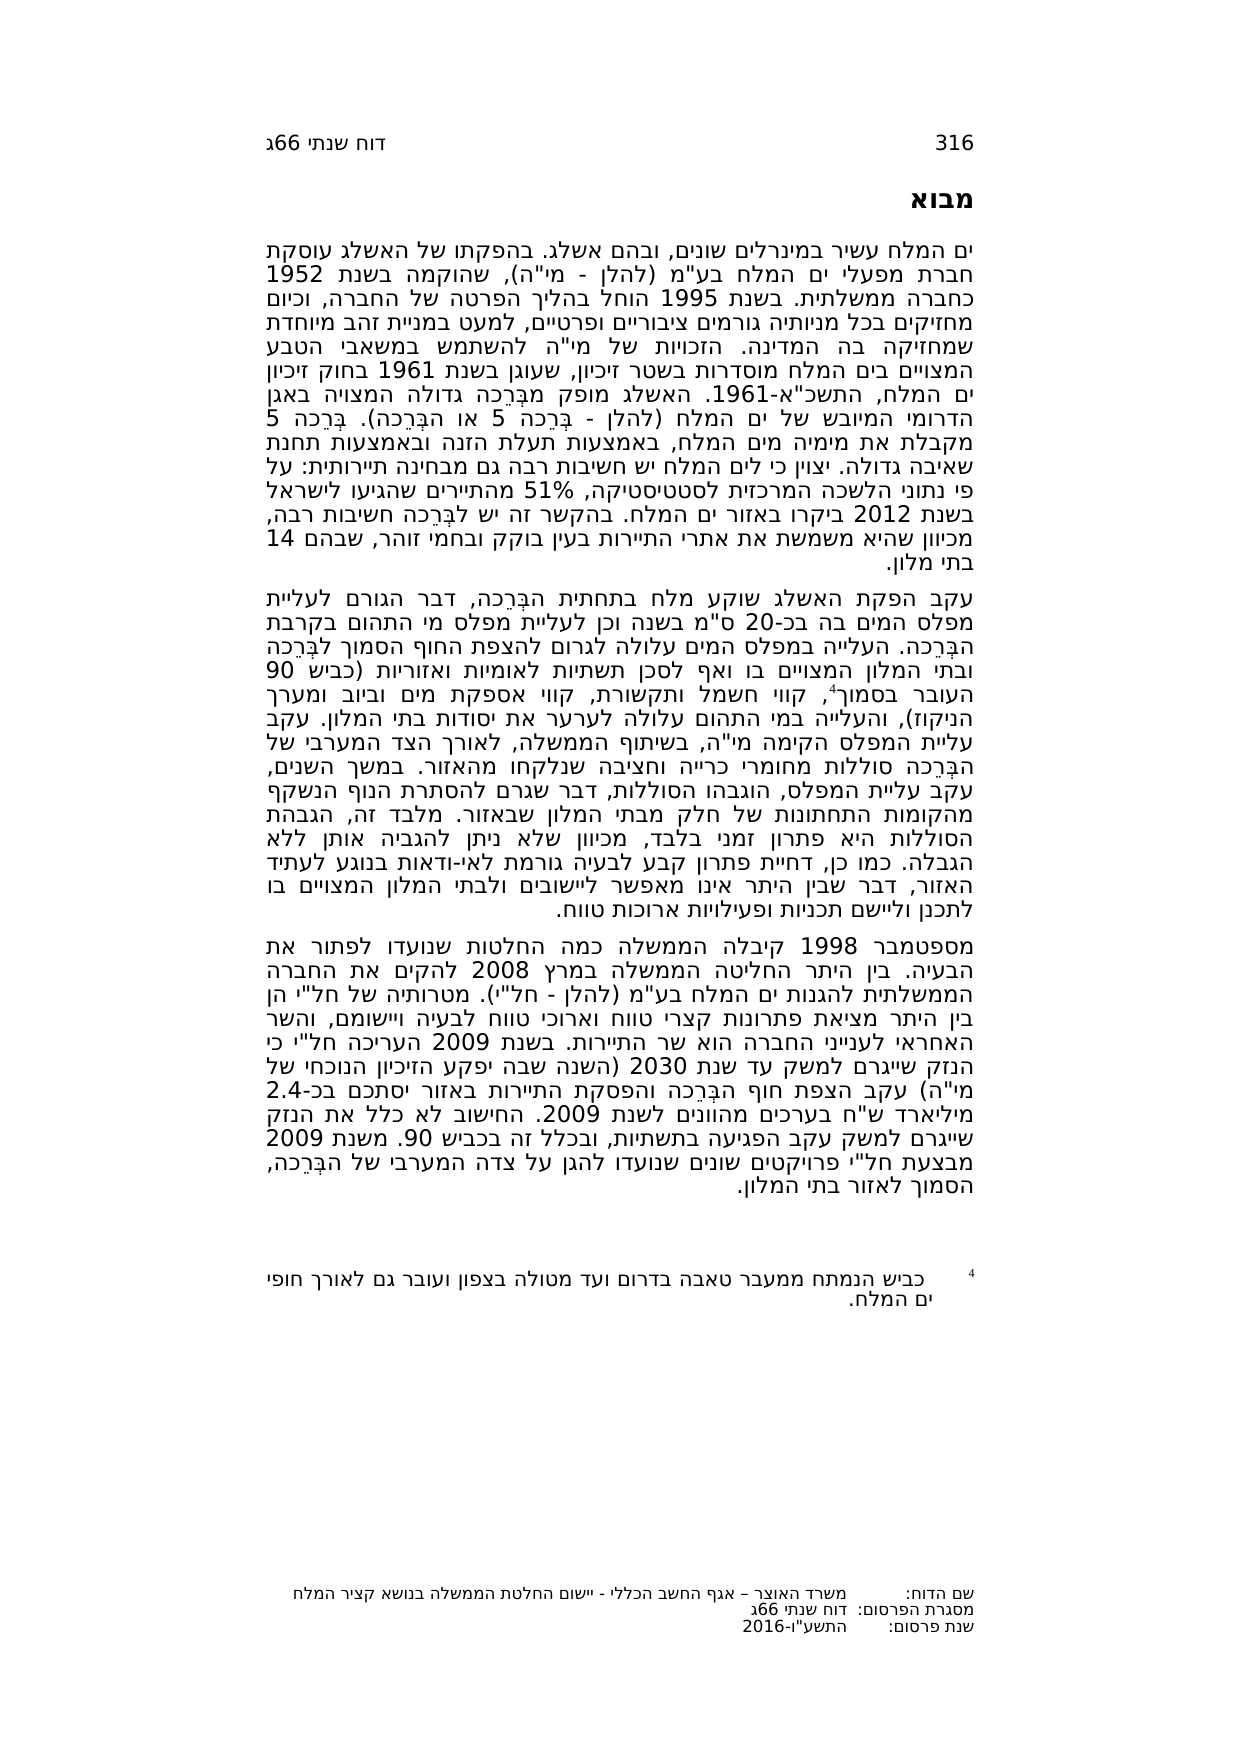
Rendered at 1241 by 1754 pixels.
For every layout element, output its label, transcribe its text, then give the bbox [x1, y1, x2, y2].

text ים המלח עשיר במינרלים שונים, ובהם אשלג. בהפקתו של האשלג עוסקת חברת מפעלי ים המלח בע"מ (להלן - מי"ה), שהוקמה בשנת 1952 כחברה ממשלתית. בשנת 1995 הוחל בהליך הפרטה של החברה, וכיום מחזיקים בכל מניותיה גורמים ציבוריים ופרטיים, למעט במניית זהב מיוחדת שמחזיקה בה המדינה. הזכויות של מי"ה להשתמש במשאבי הטבע המצויים בים המלח מוסדרות בשטר זיכיון, שעוגן בשנת 1961 בחוק זיכיון ים המלח, התשכ"א-1961. האשלג מופק מבְּרֵכה גדולה המצויה באגן הדרומי המיובש של ים המלח (להלן - בְּרֵכה 5 או הבְּרֵכה). בְּרֵכה 5 מקבלת את מימיה מים המלח, באמצעות תעלת הזנה ובאמצעות תחנת שאיבה גדולה. יצוין כי לים המלח יש חשיבות רבה גם מבחינה תיירותית: על פי נתוני הלשכה המרכזית לסטטיסטיקה, 51% מהתיירים שהגיעו לישראל בשנת 2012 ביקרו באזור ים המלח. בהקשר זה יש לבְּרֵכה חשיבות רבה, מכיוון שהיא משמשת את אתרי התיירות בעין בוקק ובחמי זוהר, שבהם 14 בתי מלון. [266, 239, 974, 575]
text עקב הפקת האשלג שוקע מלח בתחתית הבְּרֵכה, דבר הגורם לעליית מפלס המים בה בכ-20 ס"מ בשנה וכן לעליית מפלס מי התהום בקרבת הבְּרֵכה. העלייה במפלס המים עלולה לגרום להצפת החוף הסמוך לבְּרֵכה ובתי המלון המצויים בו ואף לסכן תשתיות לאומיות ואזוריות (כביש 90 העובר בסמוך, קווי חשמל ותקשורת, קווי אספקת מים וביוב ומערך הניקוז), והעלייה במי התהום עלולה לערער את יסודות בתי המלון. עקב עליית המפלס הקימה מי"ה, בשיתוף הממשלה, לאורך הצד המערבי של הבְּרֵכה סוללות מחומרי כרייה וחציבה שנלקחו מהאזור. במשך השנים, עקב עליית המפלס, הוגבהו הסוללות, דבר שגרם להסתרת הנוף הנשקף מהקומות התחתונות של חלק מבתי המלון שבאזור. מלבד זה, הגבהת הסוללות היא פתרון זמני בלבד, מכיוון שלא ניתן להגביה אותן ללא הגבלה. כמו כן, דחיית פתרון קבע לבעיה גורמת לאי-ודאות בנוגע לעתיד האזור, דבר שבין היתר אינו מאפשר ליישובים ולבתי המלון המצויים בו לתכנן וליישם תכניות ופעילויות ארוכות טווח. [266, 587, 974, 923]
text מספטמבר 1998 קיבלה הממשלה כמה החלטות שנועדו לפתור את הבעיה. בין היתר החליטה הממשלה במרץ 2008 להקים את החברה הממשלתית להגנות ים המלח בע"מ (להלן - חל"י). מטרותיה של חל"י הן בין היתר מציאת פתרונות קצרי טווח וארוכי טווח לבעיה ויישומם, והשר האחראי לענייני החברה הוא שר התיירות. בשנת 2009 העריכה חל"י כי הנזק שייגרם למשק עד שנת 2030 (השנה שבה יפקע הזיכיון הנוכחי של מי"ה) עקב הצפת חוף הבְּרֵכה והפסקת התיירות באזור יסתכם בכ-2.4 מיליארד ש"ח בערכים מהוונים לשנת 2009. החישוב לא כלל את הנזק שייגרם למשק עקב הפגיעה בתשתיות, ובכלל זה בכביש 90. משנת 2009 מבצעת חל"י פרויקטים שונים שנועדו להגן על צדה המערבי של הבְּרֵכה, הסמוך לאזור בתי המלון. [266, 935, 974, 1199]
text מבוא [266, 183, 974, 214]
